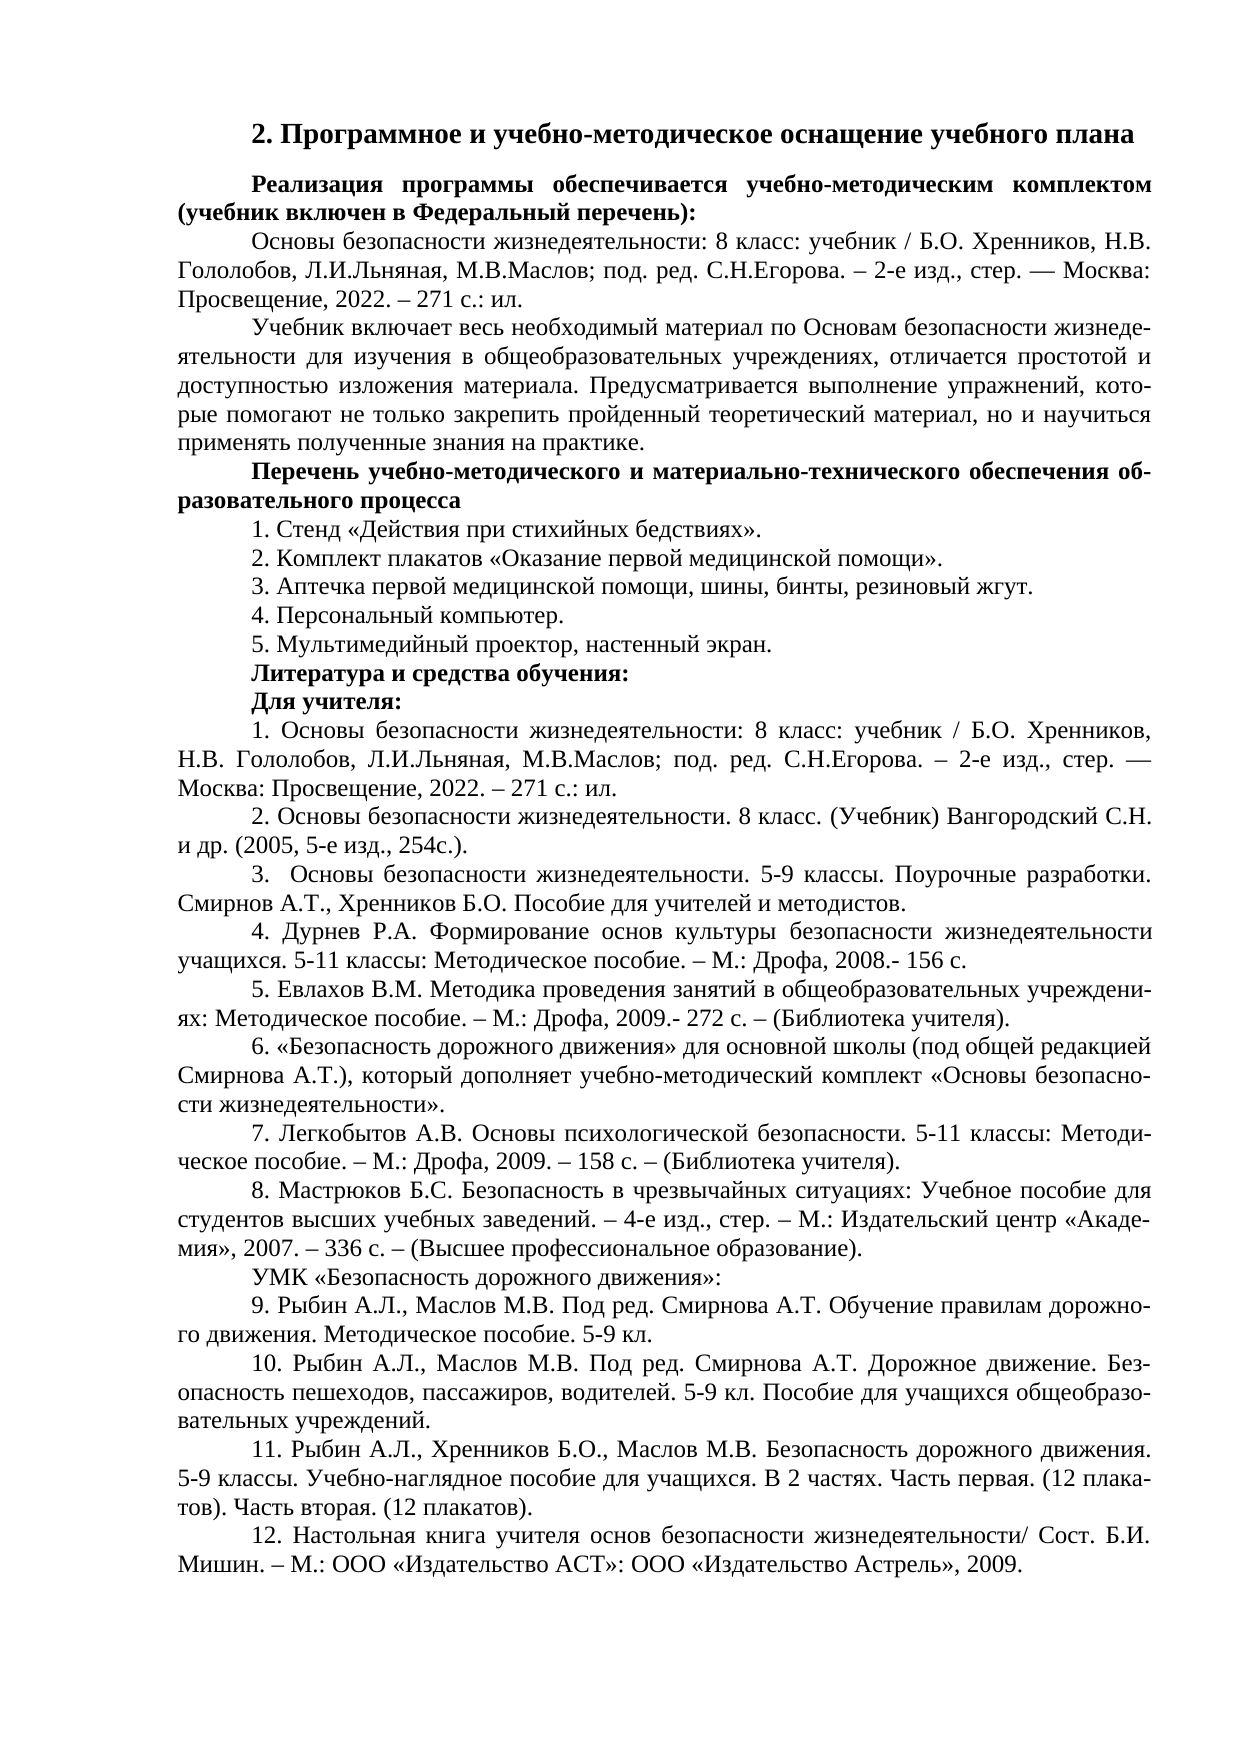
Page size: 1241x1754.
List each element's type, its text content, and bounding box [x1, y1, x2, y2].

list Мастрюков Б.С. Безопасность в чрезвычайных ситуациях: Учебное пособие для студентов высших учебных заведений. – 4-е изд., стер. – М.: Издательский центр «Акаде- мия», 2007. – 336 с. – (Высшее профессиональное образование). [177, 1175, 1152, 1261]
subtitle Литература и средства обучения: [251, 658, 1223, 686]
list Стенд «Действия при стихийных бедствиях». [251, 514, 1223, 543]
list Рыбин А.Л., Хренников Б.О., Маслов М.В. Безопасность дорожного движения. 5-9 классы. Учебно-наглядное пособие для учащихся. В 2 частях. Часть первая. (12 плака- тов). Часть вторая. (12 плакатов). [177, 1434, 1152, 1520]
list Основы безопасности жизнедеятельности. 5-9 классы. Поурочные разработки. Смирнов А.Т., Хренников Б.О. Пособие для учителей и методистов. [177, 859, 1152, 916]
list Настольная книга учителя основ безопасности жизнедеятельности/ Сост. Б.И. Мишин. – М.: OOO «Издательство АСТ»: ООО «Издательство Астрель», 2009. [177, 1520, 1151, 1578]
text Учебник включает весь необходимый материал по Основам безопасности жизнеде- ятельности для изучения в общеобразовательных учреждениях, отличается простотой и доступностью изложения материала. Предусматривается выполнение упражнений, кото- рые помогают не только закрепить пройденный теоретический материал, но и научиться применять полученные знания на практике. [177, 312, 1152, 456]
subtitle 2. Программное и учебно-методическое оснащение учебного плана [251, 116, 1223, 149]
list Аптечка первой медицинской помощи, шины, бинты, резиновый жгут. [251, 571, 1223, 600]
subtitle Перечень учебно-методического и материально-технического обеспечения об- разовательного процесса [177, 456, 1152, 514]
subtitle Реализация программы обеспечивается учебно-методическим комплектом (учебник включен в Федеральный перечень): [177, 169, 1152, 226]
text Основы безопасности жизнедеятельности: 8 класс: учебник / Б.О. Хренников, Н.В. Гололобов, Л.И.Льняная, М.В.Маслов; под. ред. С.Н.Егорова. – 2-е изд., стер. — Москва: Просвещение, 2022. – 271 с.: ил. [177, 226, 1152, 312]
list Евлахов В.М. Методика проведения занятий в общеобразовательных учреждени- ях: Методическое пособие. – М.: Дрофа, 2009.- 272 с. – (Библиотека учителя). [177, 974, 1152, 1031]
text УМК «Безопасность дорожного движения»: [251, 1262, 1223, 1290]
list Рыбин А.Л., Маслов М.В. Под ред. Смирнова А.Т. Дорожное движение. Без- опасность пешеходов, пассажиров, водителей. 5-9 кл. Пособие для учащихся общеобразо- вательных учреждений. [177, 1348, 1152, 1434]
list Дурнев Р.А. Формирование основ культуры безопасности жизнедеятельности учащихся. 5-11 классы: Методическое пособие. – М.: Дрофа, 2008.- 156 с. [177, 916, 1152, 974]
list Легкобытов А.В. Основы психологической безопасности. 5-11 классы: Методи- ческое пособие. – М.: Дрофа, 2009. – 158 с. – (Библиотека учителя). [177, 1118, 1152, 1175]
list «Безопасность дорожного движения» для основной школы (под общей редакцией Смирнова А.Т.), который дополняет учебно-методический комплект «Основы безопасно- сти жизнедеятельности». [177, 1031, 1152, 1118]
list Рыбин А.Л., Маслов М.В. Под ред. Смирнова А.Т. Обучение правилам дорожно- го движения. Методическое пособие. 5-9 кл. [177, 1290, 1152, 1348]
list Комплект плакатов «Оказание первой медицинской помощи». [251, 543, 1223, 571]
list Основы безопасности жизнедеятельности. 8 класс. (Учебник) Вангородский С.Н. и др. (2005, 5-е изд., 254с.). [177, 801, 1152, 859]
list Основы безопасности жизнедеятельности: 8 класс: учебник / Б.О. Хренников, Н.В. Гололобов, Л.И.Льняная, М.В.Маслов; под. ред. С.Н.Егорова. – 2-е изд., стер. — Москва: Просвещение, 2022. – 271 с.: ил. [177, 715, 1152, 801]
list Мультимедийный проектор, настенный экран. [251, 629, 1223, 658]
list Персональный компьютер. [251, 600, 1223, 629]
text Для учителя: [251, 686, 1223, 715]
